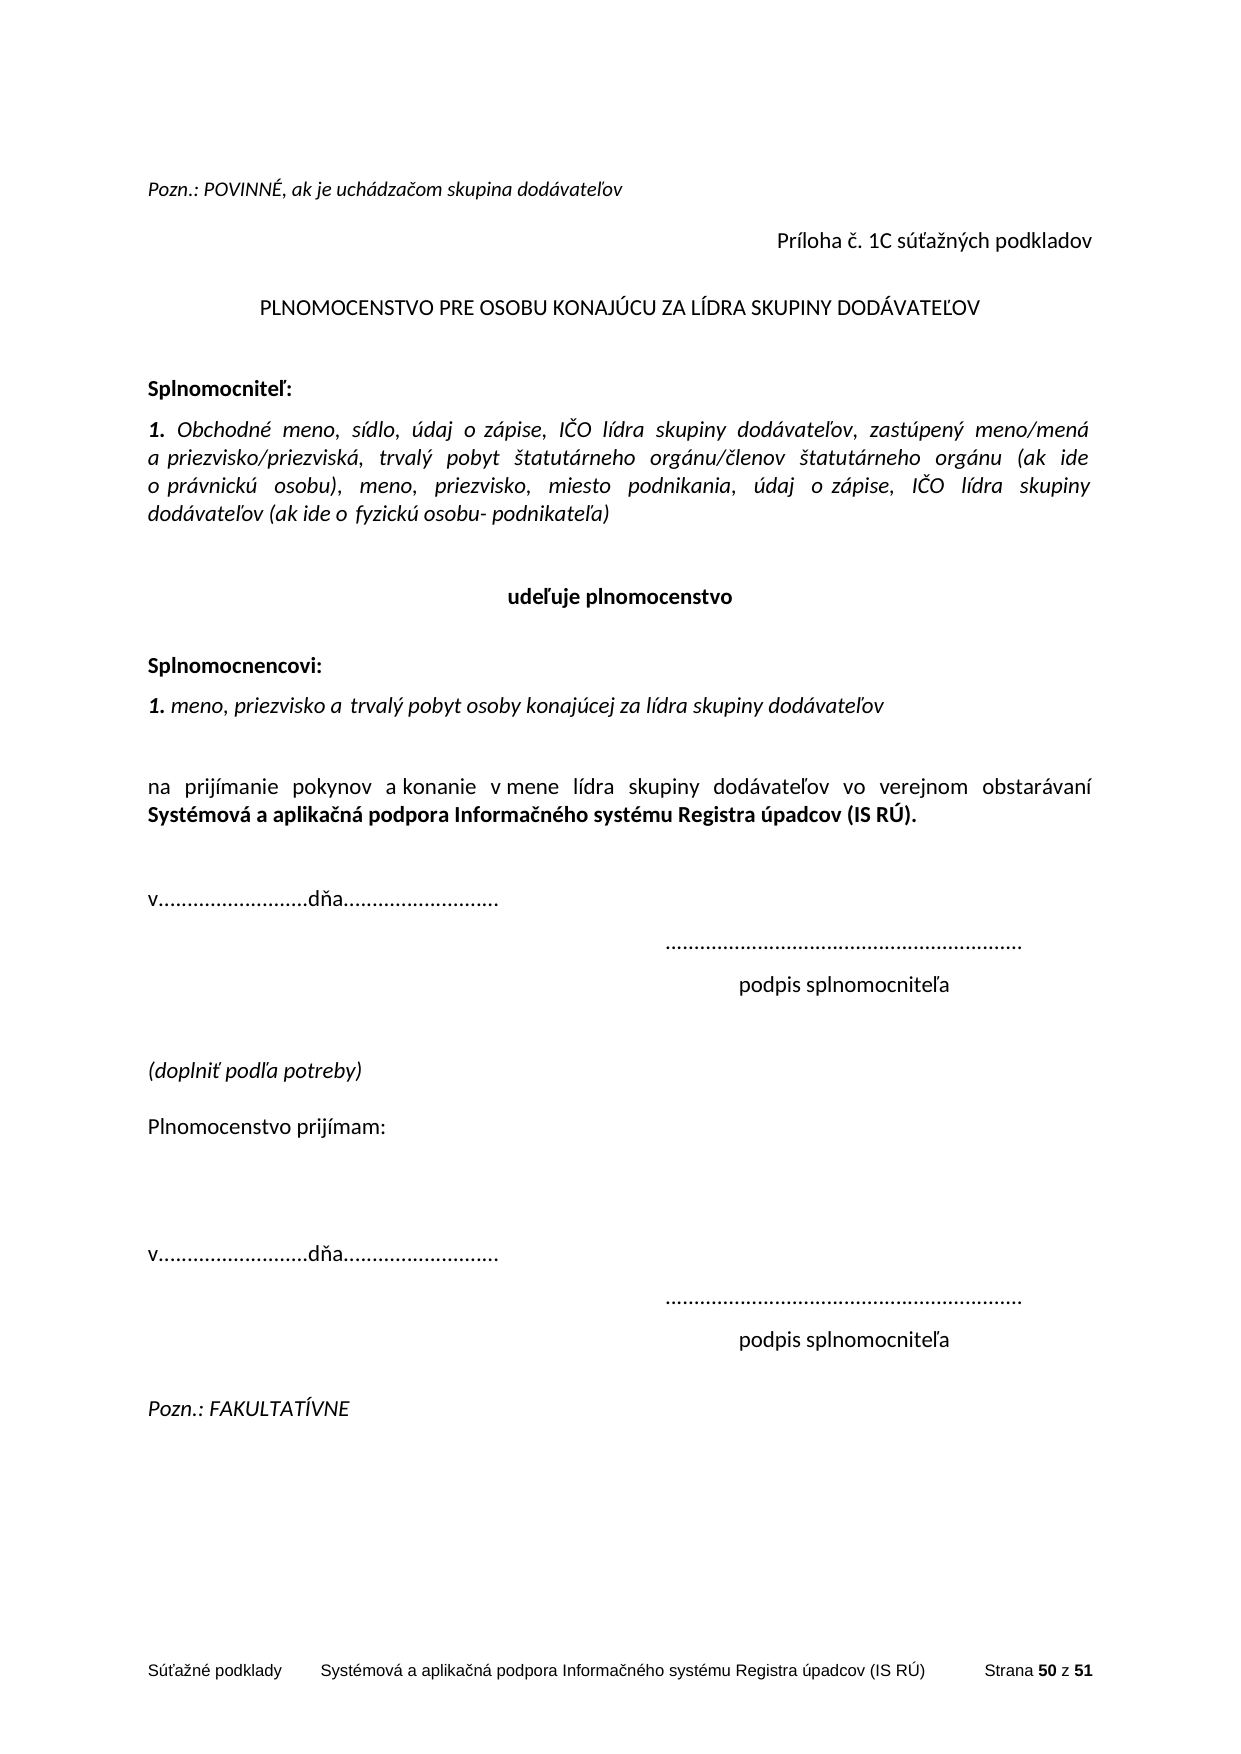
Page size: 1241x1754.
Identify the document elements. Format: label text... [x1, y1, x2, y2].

text 1. meno, priezvisko a trvalý pobyt osoby konajúcej za lídra skupiny dodávateľov [148, 691, 1092, 719]
text Pozn.: FAKULTATÍVNE [148, 1394, 1092, 1476]
text Splnomocnencovi: [148, 651, 1092, 679]
text v..........................dňa........................... [148, 1239, 1092, 1267]
subtitle Príloha č. 1C súťažných podkladov [148, 226, 1092, 254]
text v..........................dňa........................... [148, 884, 1092, 912]
text na prijímanie pokynov a konanie v mene lídra skupiny dodávateľov vo verejnom obstarávaní Systémová a aplikačná podpora Informačného systému Registra úpadcov (IS RÚ). [148, 772, 1092, 828]
text Splnomocniteľ: [148, 374, 1092, 402]
text podpis splnomocniteľa [148, 1325, 1092, 1353]
text 1. Obchodné meno, sídlo, údaj o zápise, IČO lídra skupiny dodávateľov, zastúpený meno/mená a priezvisko/priezviská, trvalý pobyt štatutárneho orgánu/členov štatutárneho orgánu (ak ide o právnickú osobu), meno, priezvisko, miesto podnikania, údaj o zápise, IČO lídra skupiny dodávateľov (ak ide o fyzickú osobu- podnikateľa) [148, 415, 1092, 527]
text Pozn.: POVINNÉ, ak je uchádzačom skupina dodávateľov [148, 176, 1092, 201]
text podpis splnomocniteľa [148, 970, 1092, 998]
text udeľuje plnomocenstvo [148, 582, 1092, 610]
text .............................................................. [148, 1282, 1092, 1310]
text (doplniť podľa potreby) [148, 1056, 1092, 1084]
text Plnomocenstvo prijímam: [148, 1112, 1092, 1140]
text .............................................................. [148, 927, 1092, 955]
text plnomocenstvo pre osobu konajúcu za lídra skupiny dodávateľov [148, 293, 1092, 321]
